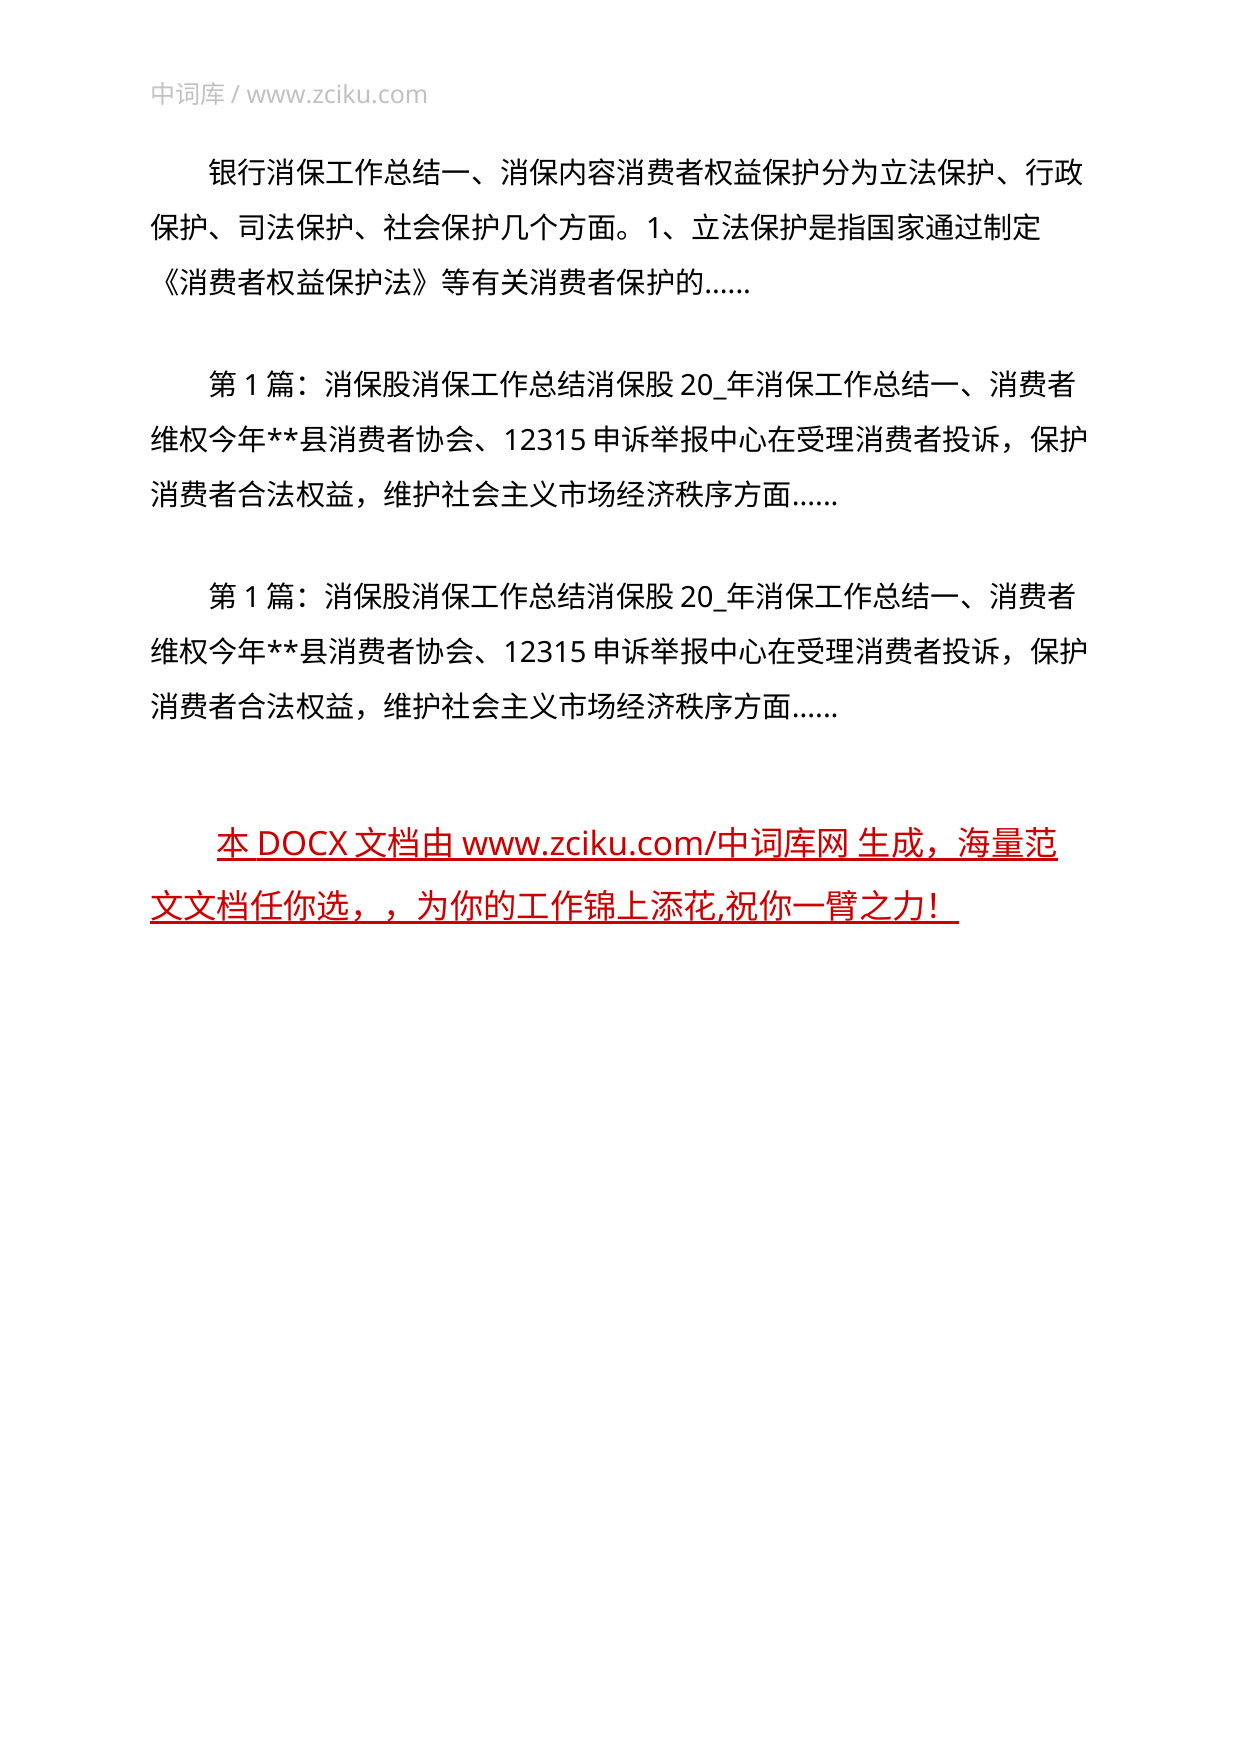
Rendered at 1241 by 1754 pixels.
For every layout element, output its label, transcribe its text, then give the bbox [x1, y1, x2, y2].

text 第1篇：消保股消保工作总结消保股20_年消保工作总结一、消费者维权今年**县消费者协会、12315申诉举报中心在受理消费者投诉，保护消费者合法权益，维护社会主义市场经济秩序方面...... [150, 574, 1090, 726]
text 银行消保工作总结一、消保内容消费者权益保护分为立法保护、行政保护、司法保护、社会保护几个方面。1、立法保护是指国家通过制定《消费者权益保护法》等有关消费者保护的...... [150, 150, 1090, 302]
text 第1篇：消保股消保工作总结消保股20_年消保工作总结一、消费者维权今年**县消费者协会、12315申诉举报中心在受理消费者投诉，保护消费者合法权益，维护社会主义市场经济秩序方面...... [150, 362, 1090, 514]
text 本DOCX文档由 www.zciku.com/中词库网 生成，海量范文文档任你选，，为你的工作锦上添花,祝你一臂之力！ [150, 817, 1090, 928]
